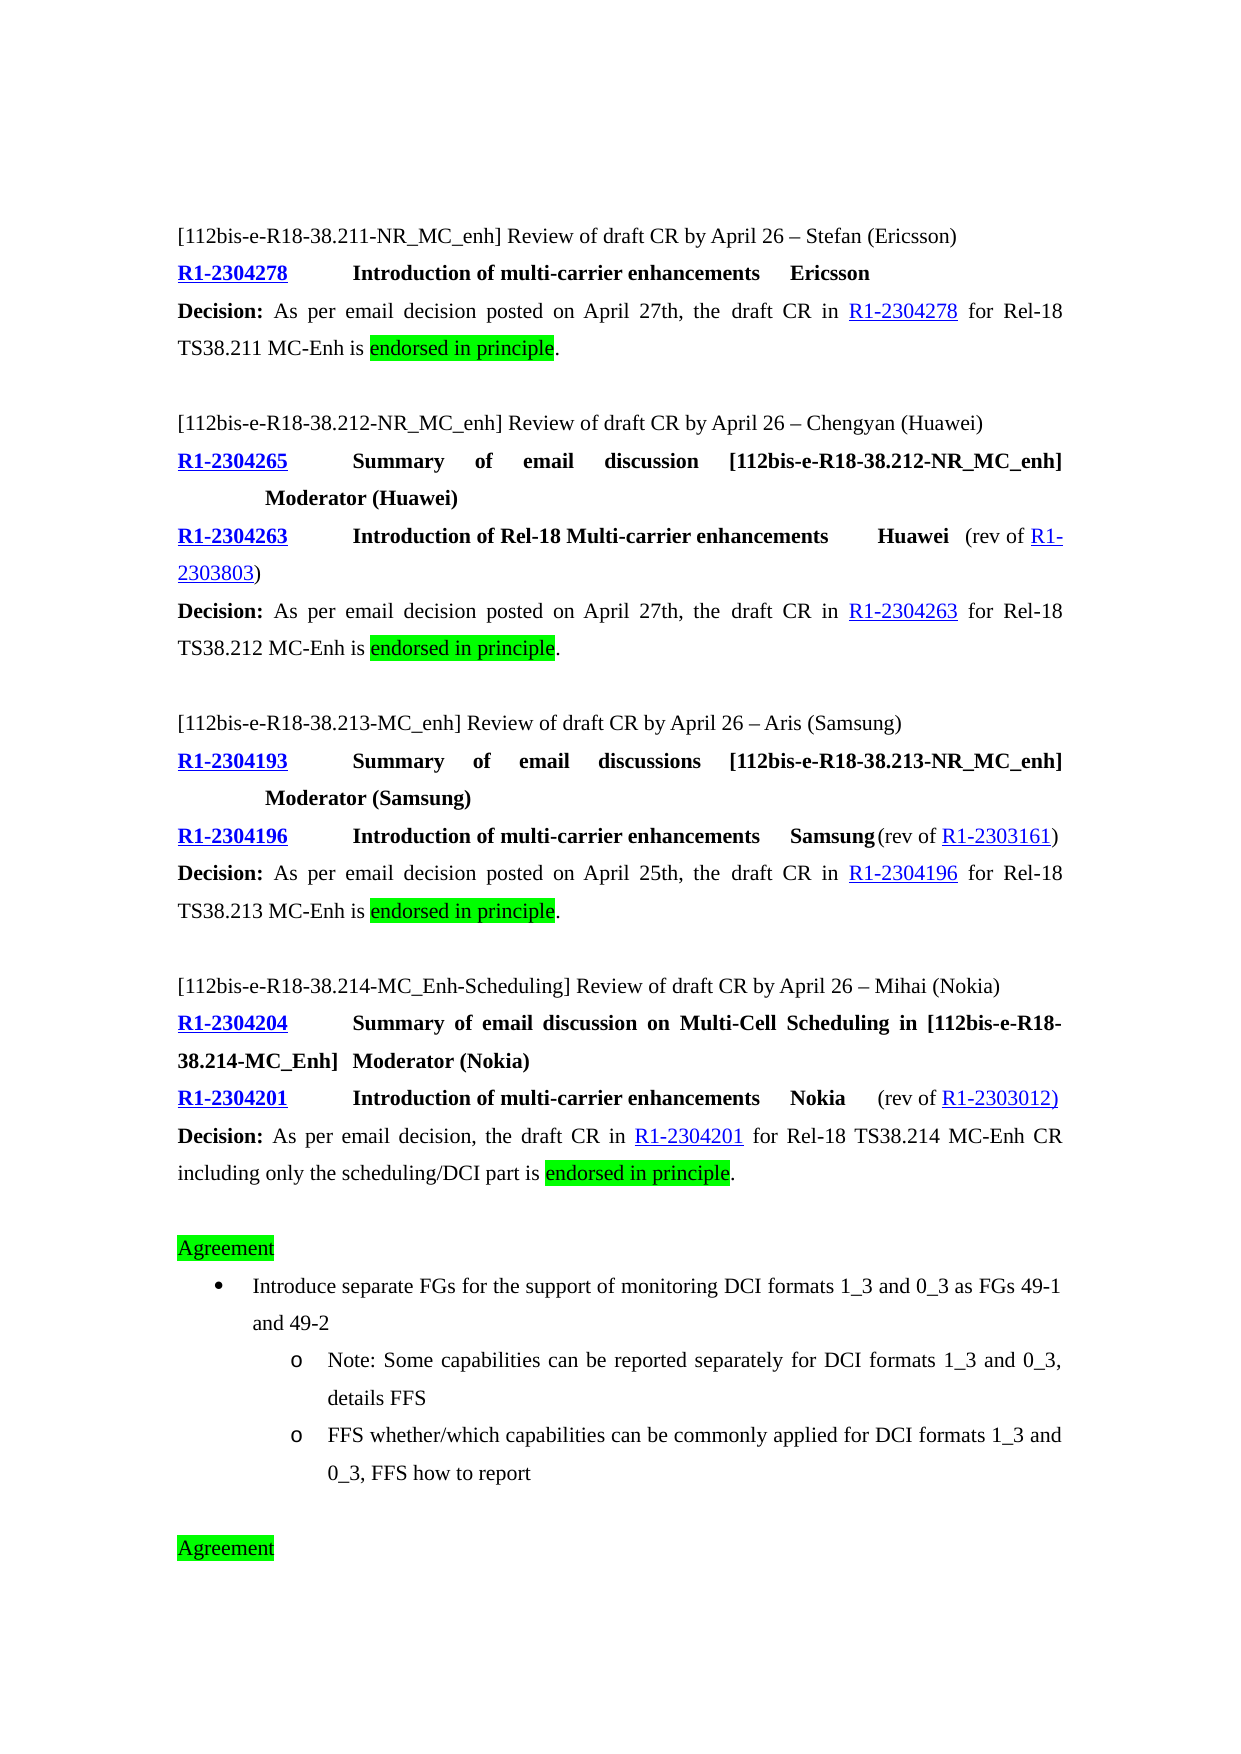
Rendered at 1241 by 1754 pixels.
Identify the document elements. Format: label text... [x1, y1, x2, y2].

text Decision: As per email decision, the draft CR in R1-2304201 for Rel-18 TS38.214 MC-Enh CR including only the scheduling/DCI part is endorsed in principle. [177, 1117, 1063, 1192]
text [112bis-e-R18-38.213-MC_enh] Review of draft CR by April 26 – Aris (Samsung) [177, 704, 1063, 742]
text [112bis-e-R18-38.214-MC_Enh-Scheduling] Review of draft CR by April 26 – Mihai (Nokia) [177, 967, 1063, 1004]
text R1-2304263 Introduction of Rel-18 Multi-carrier enhancements Huawei (rev of R1-2303803) [177, 517, 1063, 592]
text R1-2304193 Summary of email discussions [112bis-e-R18-38.213-NR_MC_enh] Moderator (Samsung) [177, 742, 1063, 817]
list FFS whether/which capabilities can be commonly applied for DCI formats 1_3 and 0_3, FFS how to report [290, 1417, 1063, 1492]
list Introduce separate FGs for the support of monitoring DCI formats 1_3 and 0_3 as FGs 49-1 and 49-2 [215, 1267, 1063, 1342]
text [112bis-e-R18-38.211-NR_MC_enh] Review of draft CR by April 26 – Stefan (Ericsson) [177, 217, 1063, 254]
text Decision: As per email decision posted on April 27th, the draft CR in R1-2304278 for Rel-18 TS38.211 MC-Enh is endorsed in principle. [177, 292, 1063, 367]
text Decision: As per email decision posted on April 25th, the draft CR in R1-2304196 for Rel-18 TS38.213 MC-Enh is endorsed in principle. [177, 854, 1063, 929]
text Decision: As per email decision posted on April 27th, the draft CR in R1-2304263 for Rel-18 TS38.212 MC-Enh is endorsed in principle. [177, 592, 1063, 667]
text Agreement [177, 1529, 1063, 1567]
list Note: Some capabilities can be reported separately for DCI formats 1_3 and 0_3, details FFS [290, 1342, 1063, 1417]
text R1-2304265 Summary of email discussion [112bis-e-R18-38.212-NR_MC_enh] Moderator (Huawei) [177, 442, 1063, 517]
text Agreement [177, 1229, 1063, 1267]
text [112bis-e-R18-38.212-NR_MC_enh] Review of draft CR by April 26 – Chengyan (Huawei) [177, 404, 1063, 442]
text R1-2304196 Introduction of multi-carrier enhancements Samsung (rev of R1-2303161) [177, 817, 1063, 854]
text R1-2304278 Introduction of multi-carrier enhancements Ericsson [177, 254, 1063, 292]
text R1-2304204 Summary of email discussion on Multi-Cell Scheduling in [112bis-e-R18-38.214-MC_Enh] Moderator (Nokia) [177, 1004, 1063, 1079]
text R1-2304201 Introduction of multi-carrier enhancements Nokia (rev of R1-2303012) [177, 1079, 1063, 1117]
